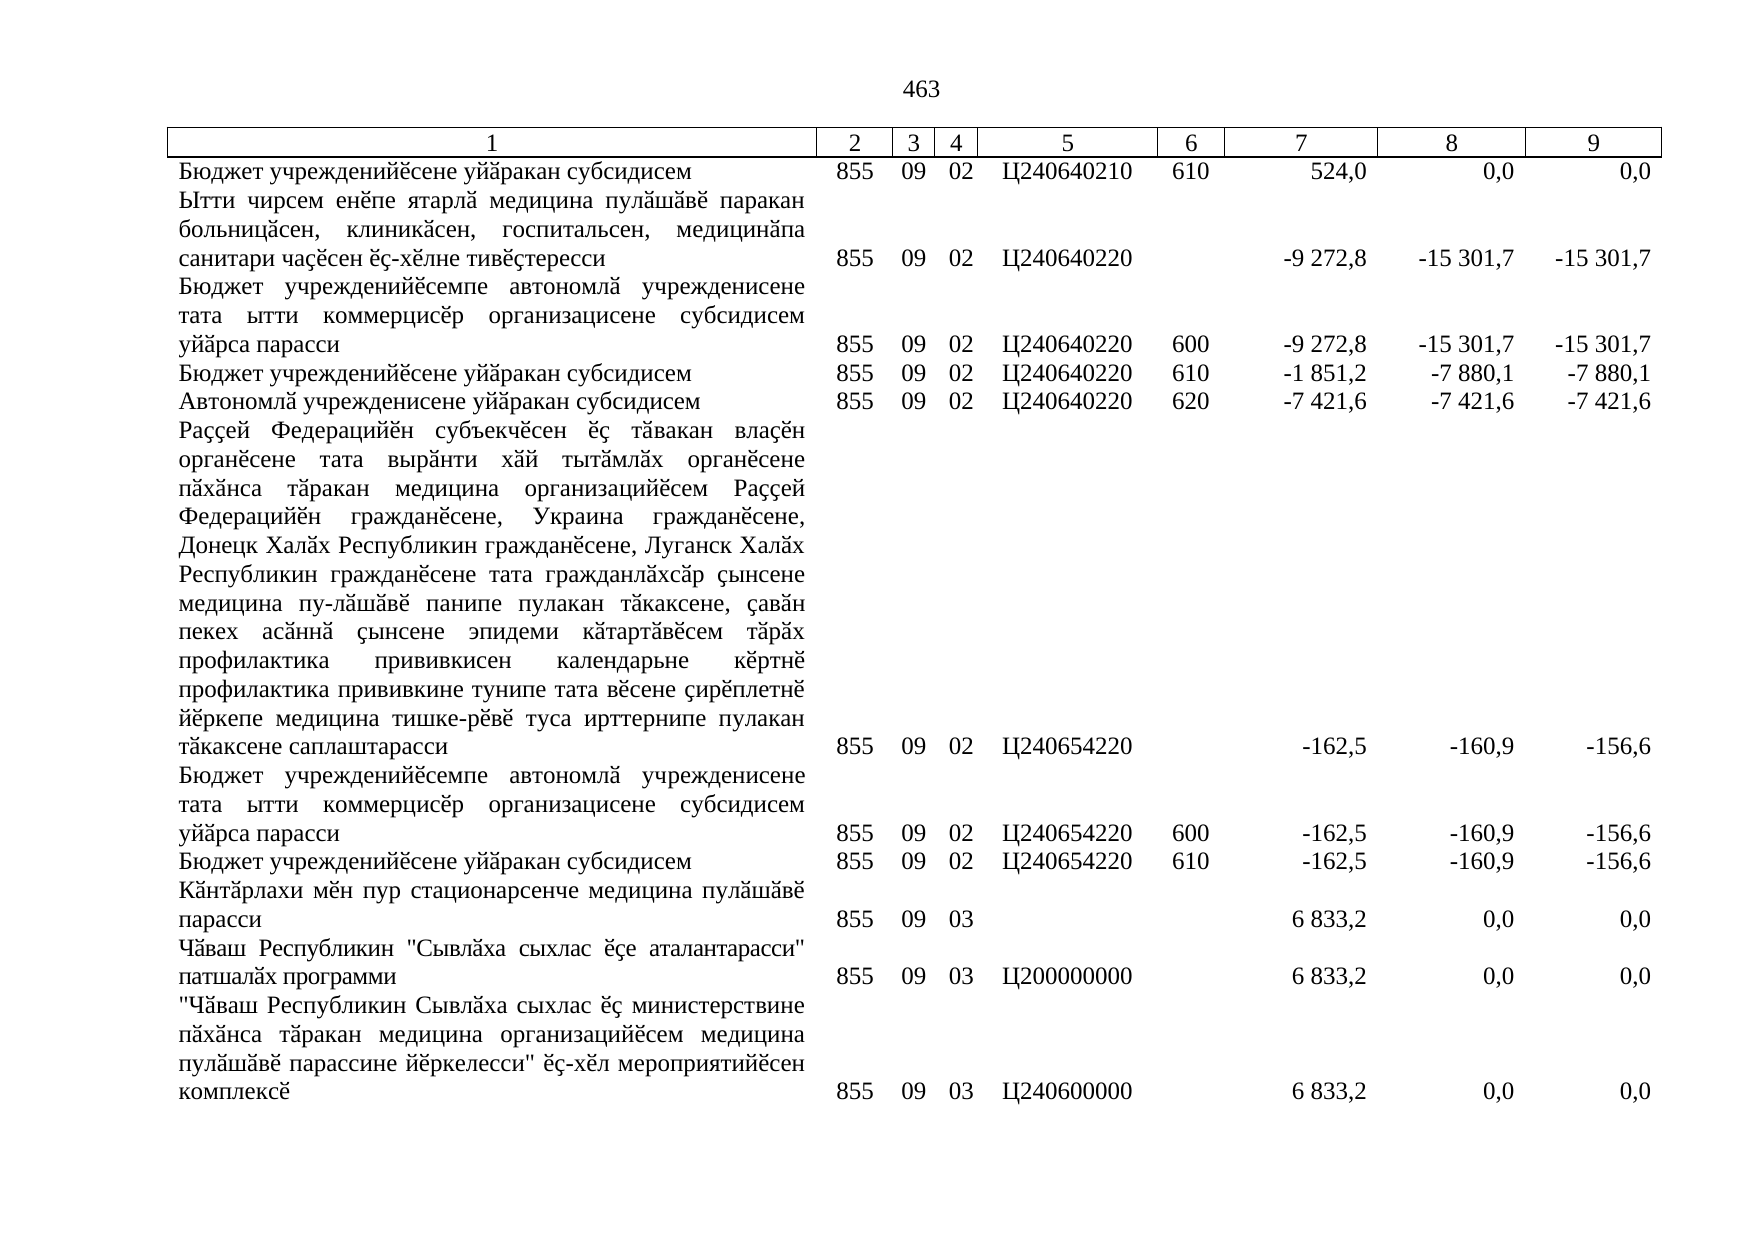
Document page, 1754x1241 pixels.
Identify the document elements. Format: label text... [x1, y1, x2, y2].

table_header 5 [978, 128, 1157, 156]
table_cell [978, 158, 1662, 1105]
table_header 8 [1378, 128, 1525, 156]
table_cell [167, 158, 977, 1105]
table_header 7 [1225, 128, 1377, 156]
table_header 9 [1526, 128, 1661, 156]
table_header 6 [1158, 128, 1224, 156]
table_header 4 [935, 128, 977, 156]
table_header 2 [817, 128, 892, 156]
table_header 3 [893, 128, 934, 156]
table_header 1 [168, 128, 816, 156]
